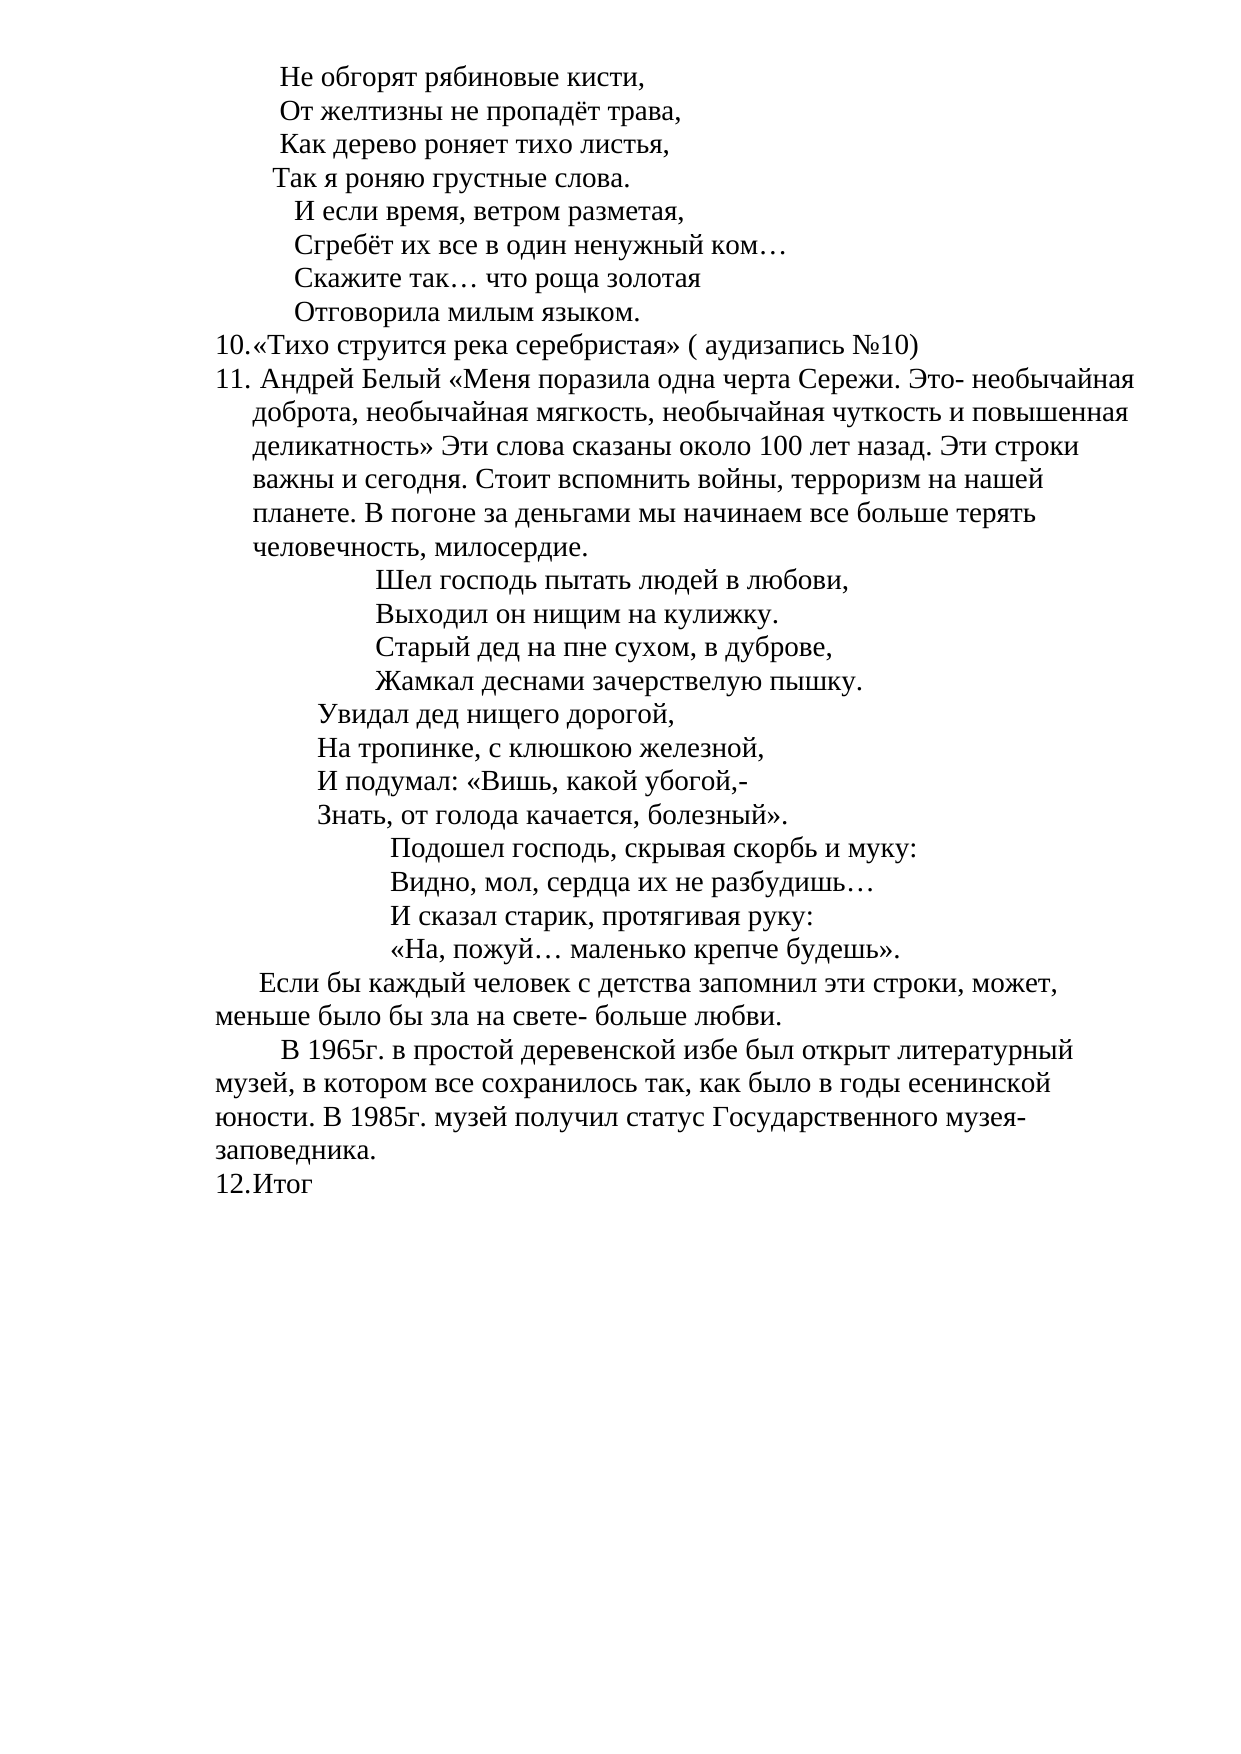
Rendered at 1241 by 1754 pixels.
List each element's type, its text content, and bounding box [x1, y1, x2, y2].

text От желтизны не пропадёт трава, [177, 93, 1152, 126]
text И если время, ветром разметая, [177, 193, 1152, 227]
text Видно, мол, сердца их не разбудишь… [215, 864, 1152, 898]
text Скажите так… что роща золотая [177, 260, 1152, 294]
text Отговорила милым языком. [177, 294, 1152, 327]
text Так я роняю грустные слова. [177, 160, 1152, 193]
text На тропинке, с клюшкою железной, [215, 730, 1152, 763]
text Жамкал деснами зачерствелую пышку. [215, 663, 1152, 696]
text И сказал старик, протягивая руку: [215, 898, 1152, 931]
list Итог [215, 1166, 1152, 1199]
text Выходил он нищим на кулижку. [215, 596, 1152, 629]
text В 1965г. в простой деревенской избе был открыт литературный музей, в котором все сохранилось так, как было в годы есенинской юности. В 1985г. музей получил статус Государственного музея-заповедника. [215, 1032, 1152, 1166]
text Не обгорят рябиновые кисти, [177, 59, 1152, 93]
text Подошел господь, скрывая скорбь и муку: [215, 831, 1152, 864]
list «Тихо струится река серебристая» ( аудизапись №10) [215, 327, 1152, 361]
text Если бы каждый человек с детства запомнил эти строки, может, меньше было бы зла на свете- больше любви. [215, 965, 1152, 1032]
text Старый дед на пне сухом, в дуброве, [215, 629, 1152, 663]
text «На, пожуй… маленько крепче будешь». [215, 931, 1152, 965]
text Увидал дед нищего дорогой, [215, 696, 1152, 730]
list Андрей Белый «Меня поразила одна черта Сережи. Это- необычайная доброта, необычайная мягкость, необычайная чуткость и повышенная деликатность» Эти слова сказаны около 100 лет назад. Эти строки важны и сегодня. Стоит вспомнить войны, терроризм на нашей планете. В погоне за деньгами мы начинаем все больше терять человечность, милосердие. [215, 361, 1152, 562]
text Знать, от голода качается, болезный». [215, 797, 1152, 831]
text И подумал: «Вишь, какой убогой,- [215, 763, 1152, 797]
text Как дерево роняет тихо листья, [177, 126, 1152, 160]
text Шел господь пытать людей в любови, [215, 562, 1152, 596]
text Сгребёт их все в один ненужный ком… [177, 227, 1152, 260]
